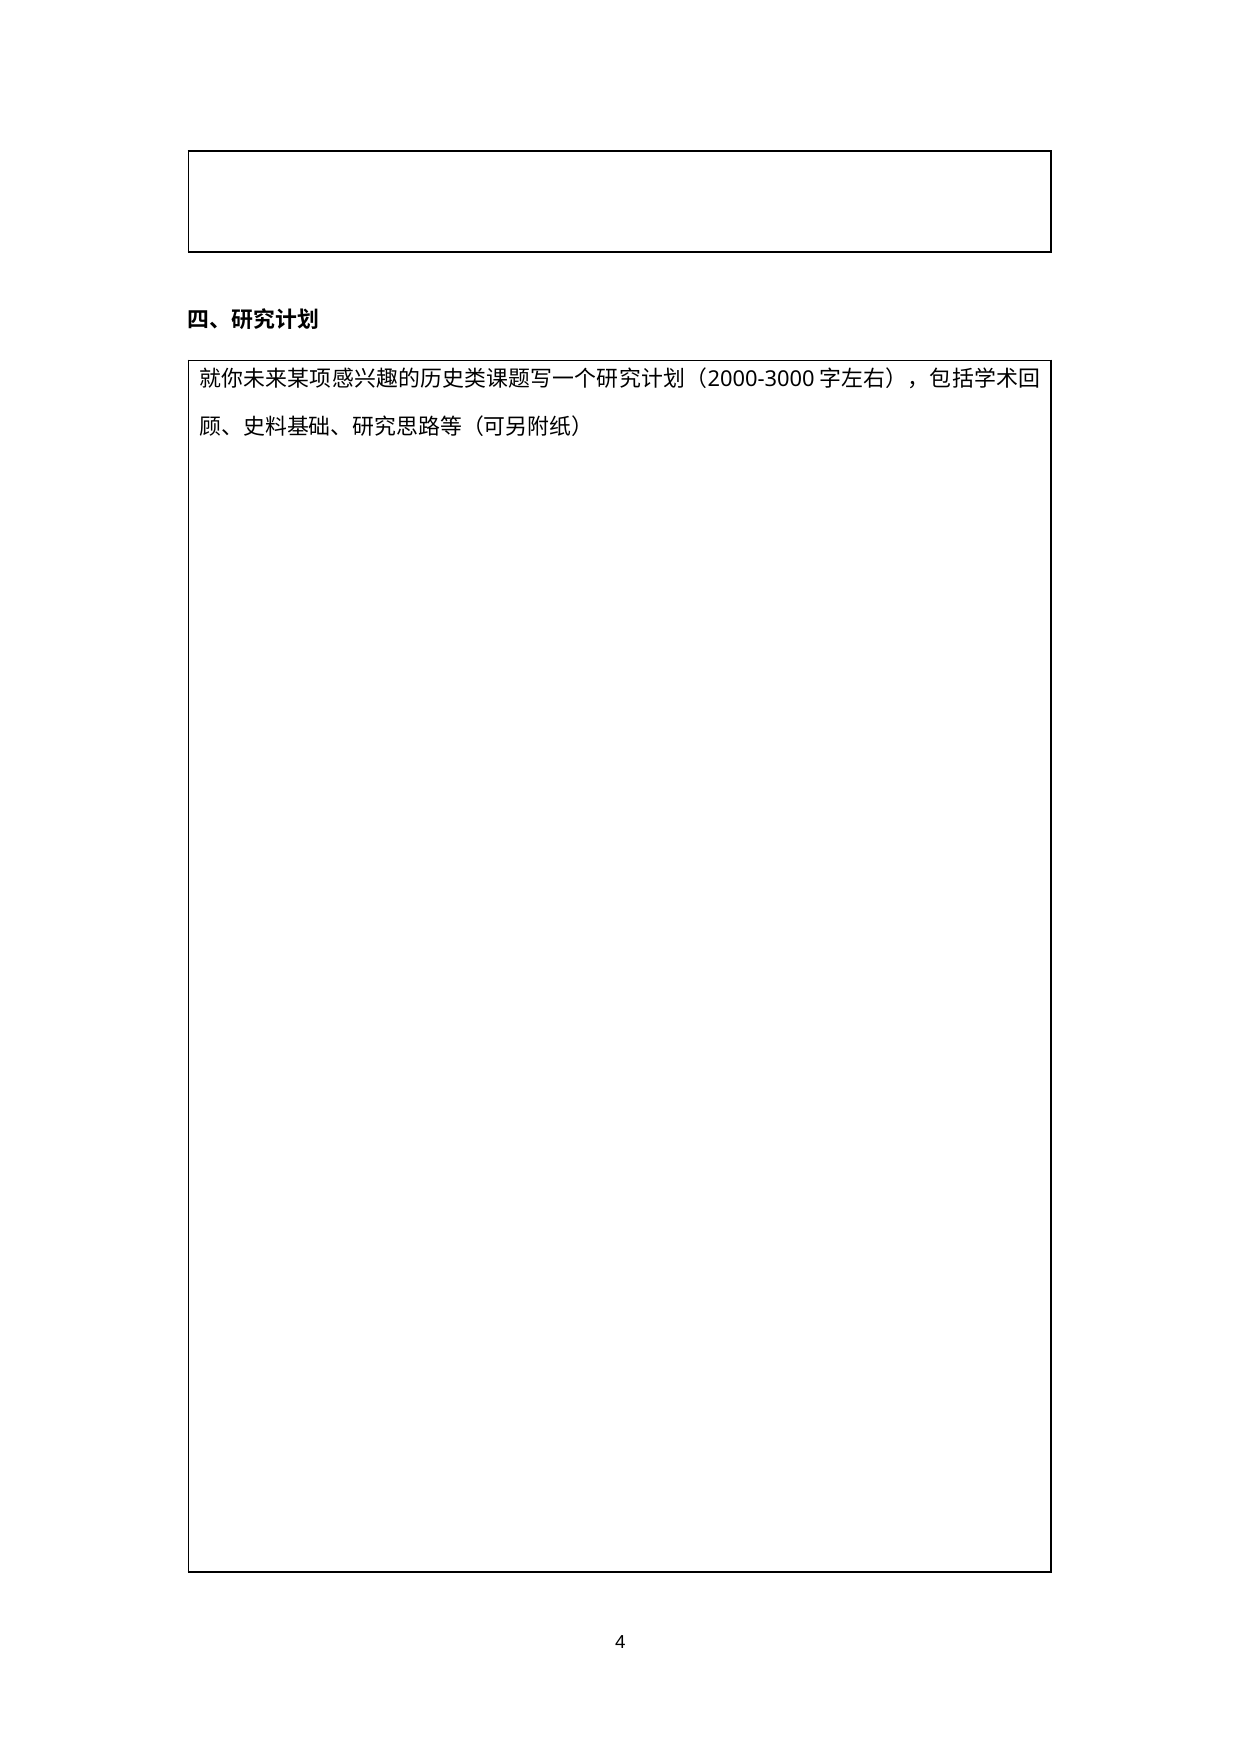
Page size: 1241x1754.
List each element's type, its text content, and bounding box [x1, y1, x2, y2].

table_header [189, 361, 1050, 1571]
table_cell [189, 152, 1050, 251]
text 四、研究计划 [187, 302, 1053, 334]
